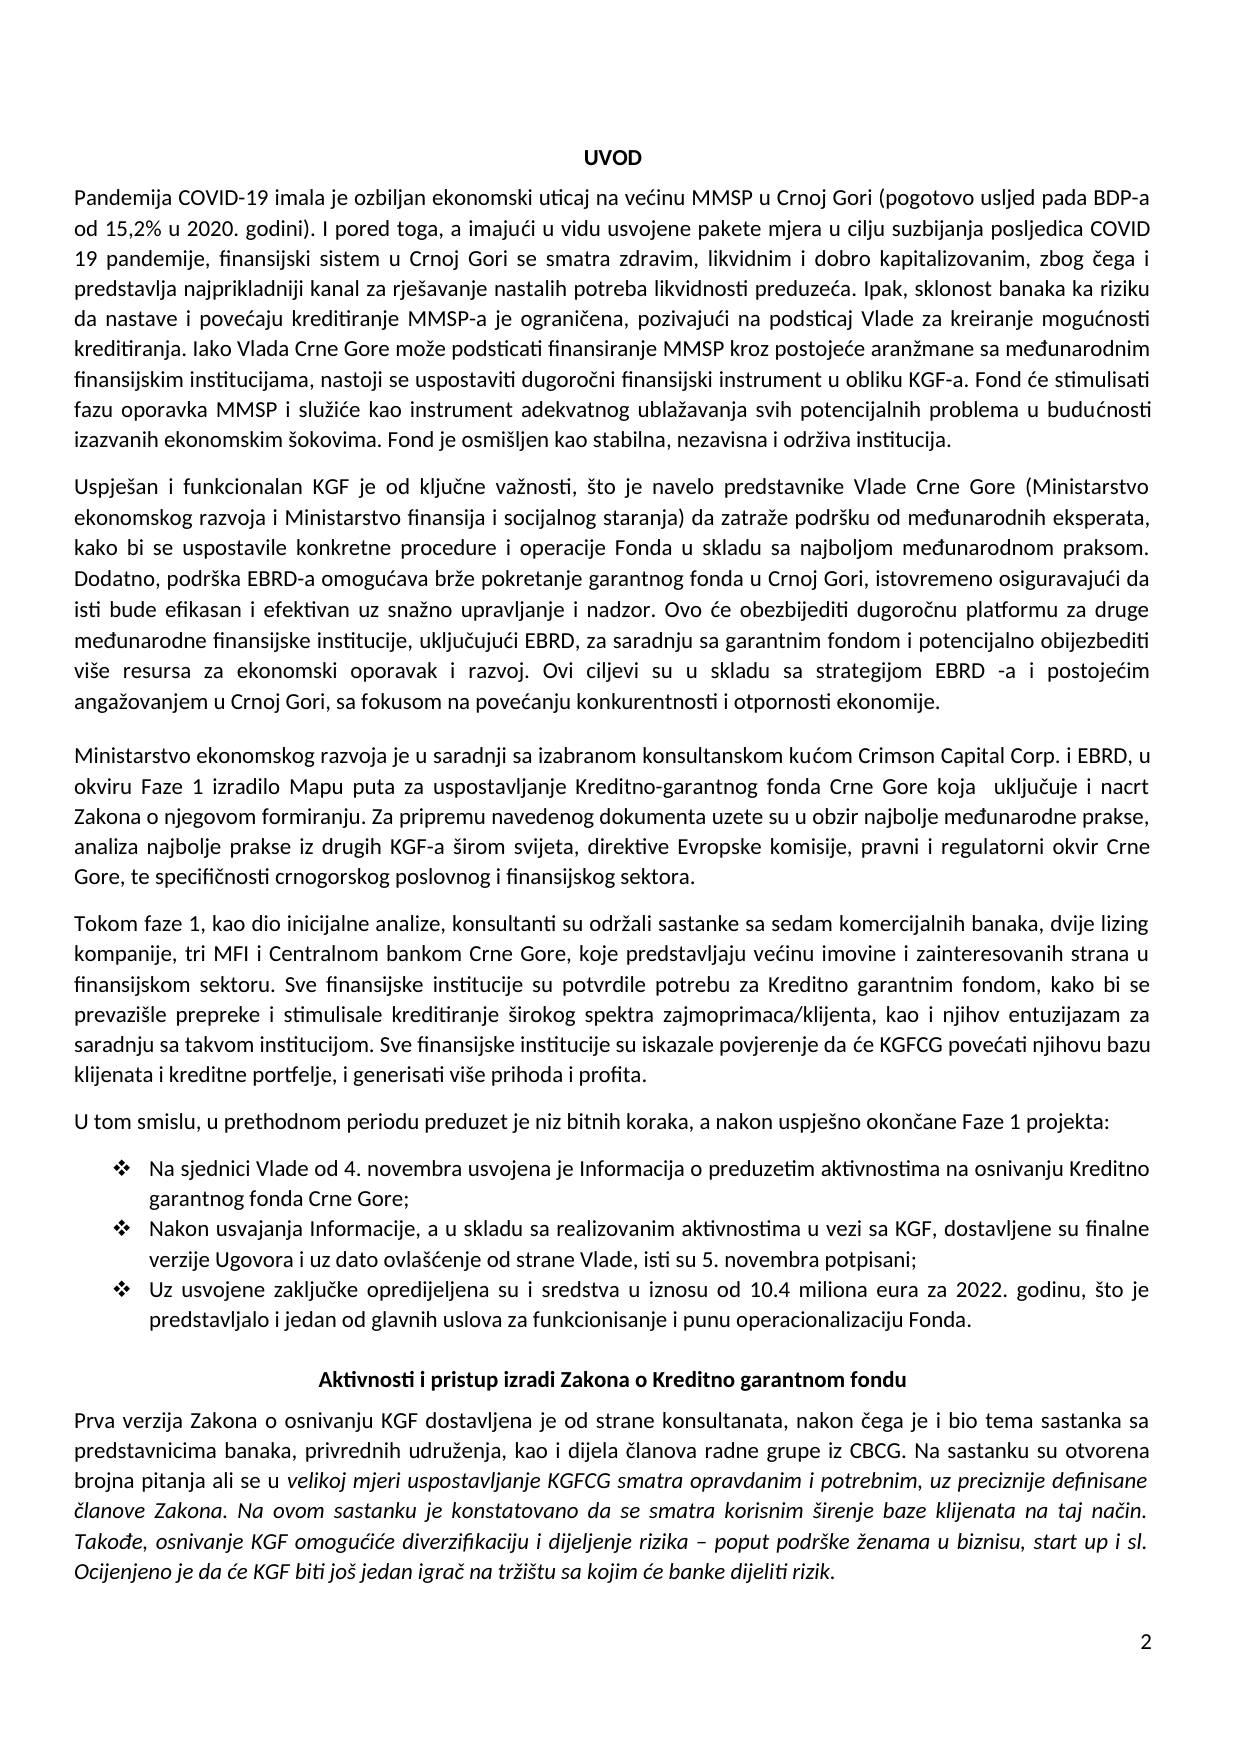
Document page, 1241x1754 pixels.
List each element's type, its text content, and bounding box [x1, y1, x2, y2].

text Prva verzija Zakona o osnivanju KGF dostavljena je od strane konsultanata, nakon čega je i bio tema sastanka sa predstavnicima banaka, privrednih udruženja, kao i dijela članova radne grupe iz CBCG. Na sastanku su otvorena brojna pitanja ali se u velikoj mjeri uspostavljanje KGFCG smatra opravdanim i potrebnim, uz preciznije definisane članove Zakona. Na ovom sastanku je konstatovano da se smatra korisnim širenje baze klijenata na taj način. Takođe, osnivanje KGF omogućiće diverzifikaciju i dijeljenje rizika – poput podrške ženama u biznisu, start up i sl. Ocijenjeno je da će KGF biti još jedan igrač na tržištu sa kojim će banke dijeliti rizik. [74, 1406, 1152, 1585]
text UVOD [74, 143, 1152, 171]
text Ministarstvo ekonomskog razvoja je u saradnji sa izabranom konsultanskom kućom Crimson Capital Corp. i EBRD, u okviru Faze 1 izradilo Mapu puta za uspostavljanje Kreditno-garantnog fonda Crne Gore koja uključuje i nacrt Zakona o njegovom formiranju. Za pripremu navedenog dokumenta uzete su u obzir najbolje međunarodne prakse, analiza najbolje prakse iz drugih KGF-a širom svijeta, direktive Evropske komisije, pravni i regulatorni okvir Crne Gore, te specifičnosti crnogorskog poslovnog i finansijskog sektora. [74, 742, 1152, 890]
text Tokom faze 1, kao dio inicijalne analize, konsultanti su održali sastanke sa sedam komercijalnih banaka, dvije lizing kompanije, tri MFI i Centralnom bankom Crne Gore, koje predstavljaju većinu imovine i zainteresovanih strana u finansijskom sektoru. Sve finansijske institucije su potvrdile potrebu za Kreditno garantnim fondom, kako bi se prevazišle prepreke i stimulisale kreditiranje širokog spektra zajmoprimaca/klijenta, kao i njihov entuzijazam za saradnju sa takvom institucijom. Sve finansijske institucije su iskazale povjerenje da će KGFCG povećati njihovu bazu klijenata i kreditne portfelje, i generisati više prihoda i profita. [74, 909, 1152, 1088]
list Uz usvojene zaključke opredijeljena su i sredstva u iznosu od 10.4 miliona eura za 2022. godinu, što je predstavljalo i jedan od glavnih uslova za funkcionisanje i punu operacionalizaciju Fonda. [111, 1275, 1152, 1333]
list Na sjednici Vlade od 4. novembra usvojena je Informacija o preduzetim aktivnostima na osnivanju Kreditno garantnog fonda Crne Gore; [111, 1154, 1152, 1212]
text Aktivnosti i pristup izradi Zakona o Kreditno garantnom fondu [74, 1366, 1152, 1393]
list Nakon usvajanja Informacije, a u skladu sa realizovanim aktivnostima u vezi sa KGF, dostavljene su finalne verzije Ugovora i uz dato ovlašćenje od strane Vlade, isti su 5. novembra potpisani; [111, 1214, 1152, 1273]
text Pandemija COVID-19 imala je ozbiljan ekonomski uticaj na većinu MMSP u Crnoj Gori (pogotovo usljed pada BDP-a od 15,2% u 2020. godini). I pored toga, a imajući u vidu usvojene pakete mjera u cilju suzbijanja posljedica COVID 19 pandemije, finansijski sistem u Crnoj Gori se smatra zdravim, likvidnim i dobro kapitalizovanim, zbog čega i predstavlja najprikladniji kanal za rješavanje nastalih potreba likvidnosti preduzeća. Ipak, sklonost banaka ka riziku da nastave i povećaju kreditiranje MMSP-a je ograničena, pozivajući na podsticaj Vlade za kreiranje mogućnosti kreditiranja. Iako Vlada Crne Gore može podsticati finansiranje MMSP kroz postojeće aranžmane sa međunarodnim finansijskim institucijama, nastoji se uspostaviti dugoročni finansijski instrument u obliku KGF-a. Fond će stimulisati fazu oporavka MMSP i služiće kao instrument adekvatnog ublažavanja svih potencijalnih problema u budućnosti izazvanih ekonomskim šokovima. Fond je osmišljen kao stabilna, nezavisna i održiva institucija. [74, 183, 1152, 453]
text U tom smislu, u prethodnom periodu preduzet je niz bitnih koraka, a nakon uspješno okončane Faze 1 projekta: [74, 1107, 1152, 1135]
text Uspješan i funkcionalan KGF je od ključne važnosti, što je navelo predstavnike Vlade Crne Gore (Ministarstvo ekonomskog razvoja i Ministarstvo finansija i socijalnog staranja) da zatraže podršku od međunarodnih eksperata, kako bi se uspostavile konkretne procedure i operacije Fonda u skladu sa najboljom međunarodnom praksom. Dodatno, podrška EBRD-a omogućava brže pokretanje garantnog fonda u Crnoj Gori, istovremeno osiguravajući da isti bude efikasan i efektivan uz snažno upravljanje i nadzor. Ovo će obezbijediti dugoročnu platformu za druge međunarodne finansijske institucije, uključujući EBRD, za saradnju sa garantnim fondom i potencijalno obijezbediti više resursa za ekonomski oporavak i razvoj. Ovi ciljevi su u skladu sa strategijom EBRD -a i postojećim angažovanjem u Crnoj Gori, sa fokusom na povećanju konkurentnosti i otpornosti ekonomije. [74, 472, 1152, 715]
